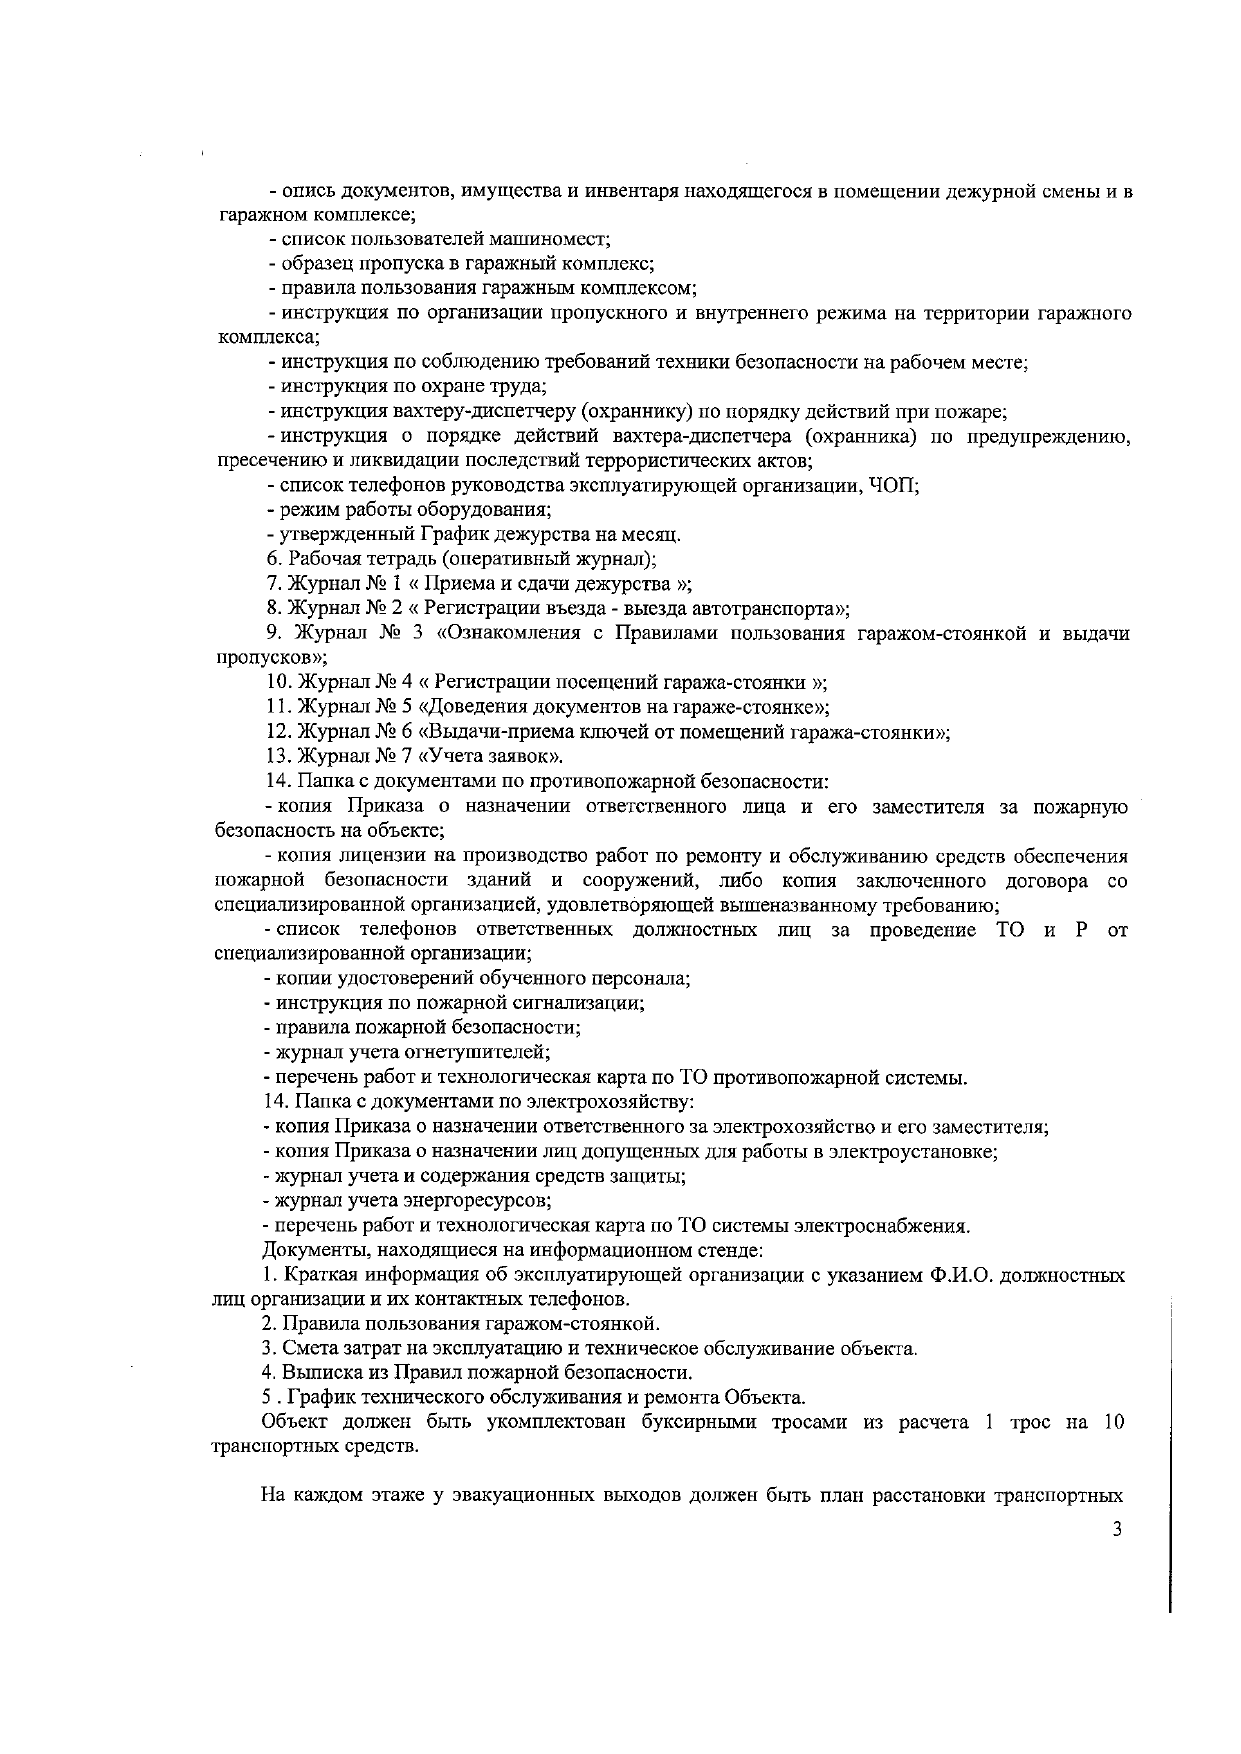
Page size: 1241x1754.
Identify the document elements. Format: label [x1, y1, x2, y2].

picture [118, 118, 1182, 1623]
